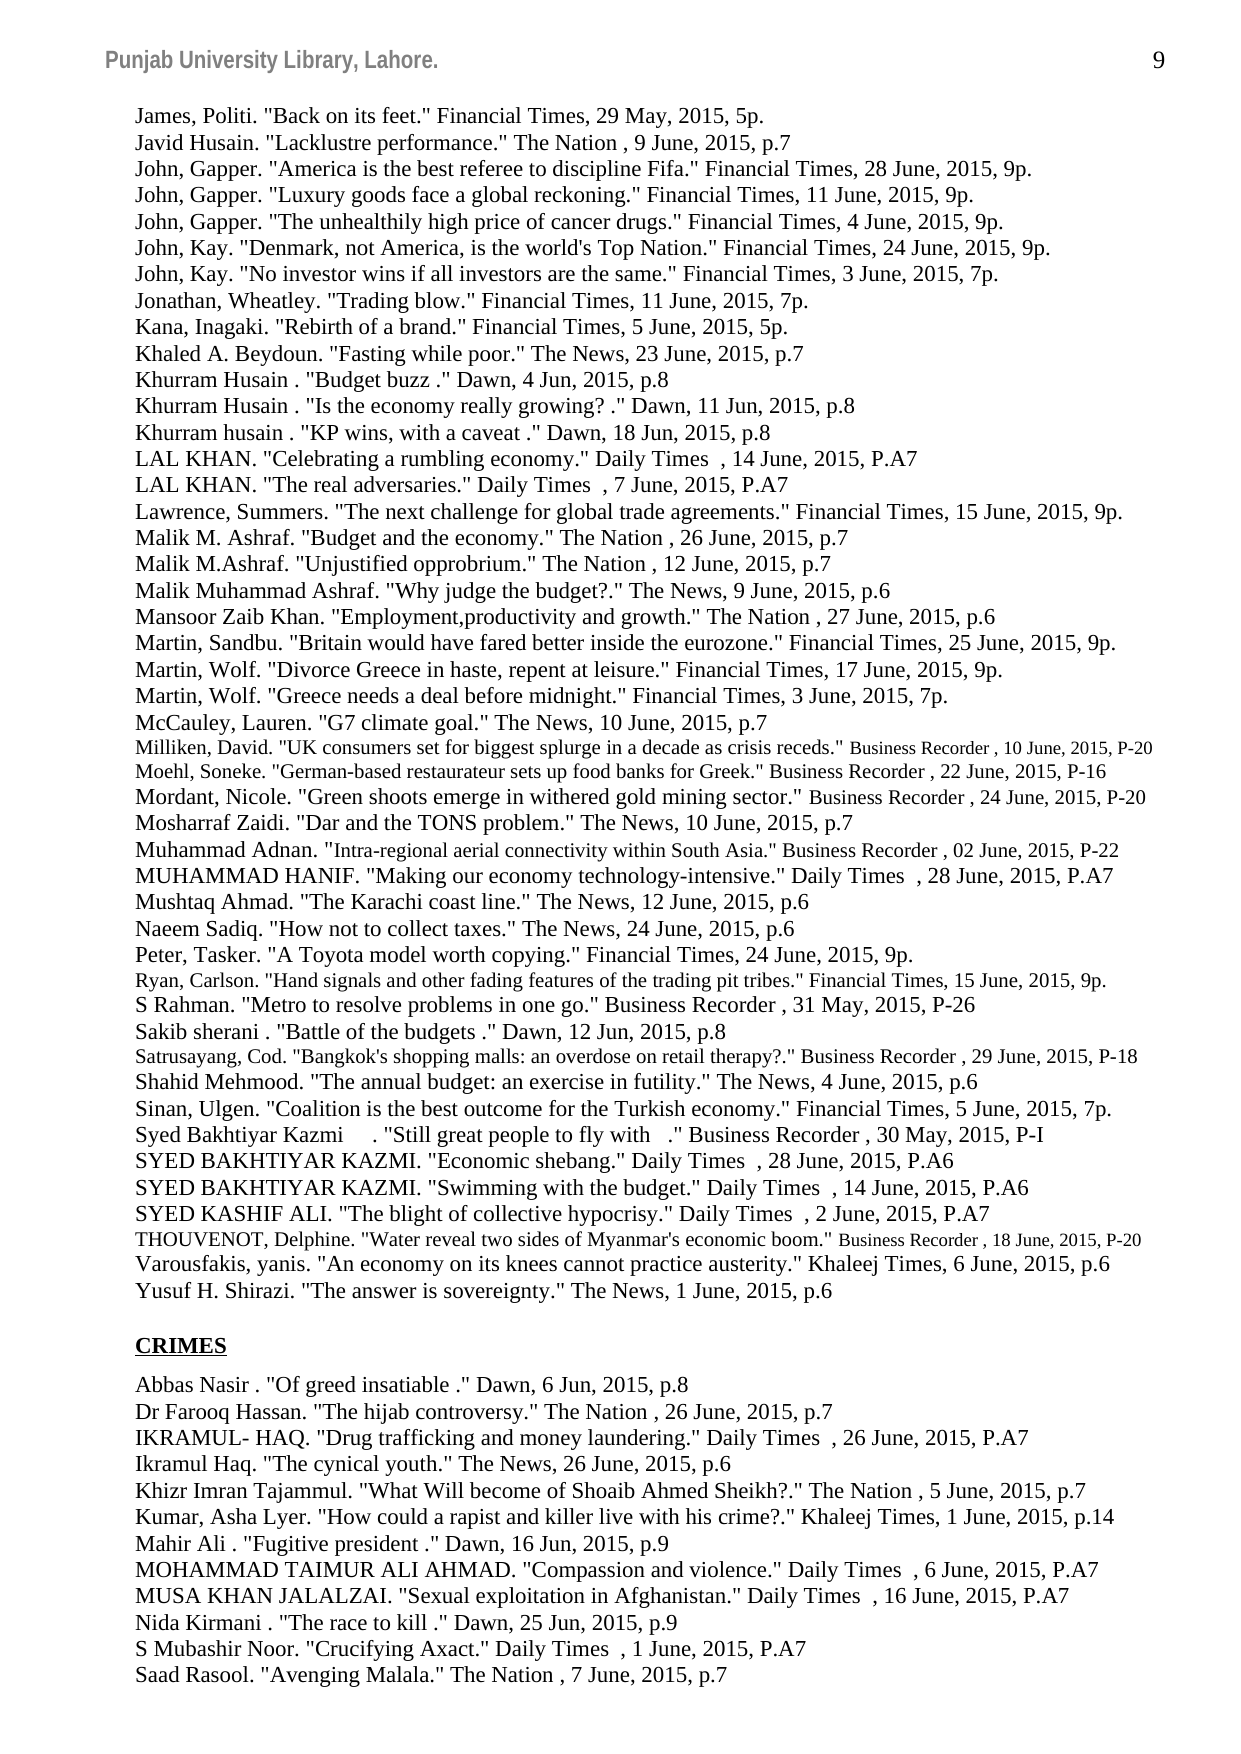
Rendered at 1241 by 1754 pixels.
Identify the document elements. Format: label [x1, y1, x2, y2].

table_cell [124, 1332, 1174, 1688]
table_cell [124, 103, 1174, 1332]
